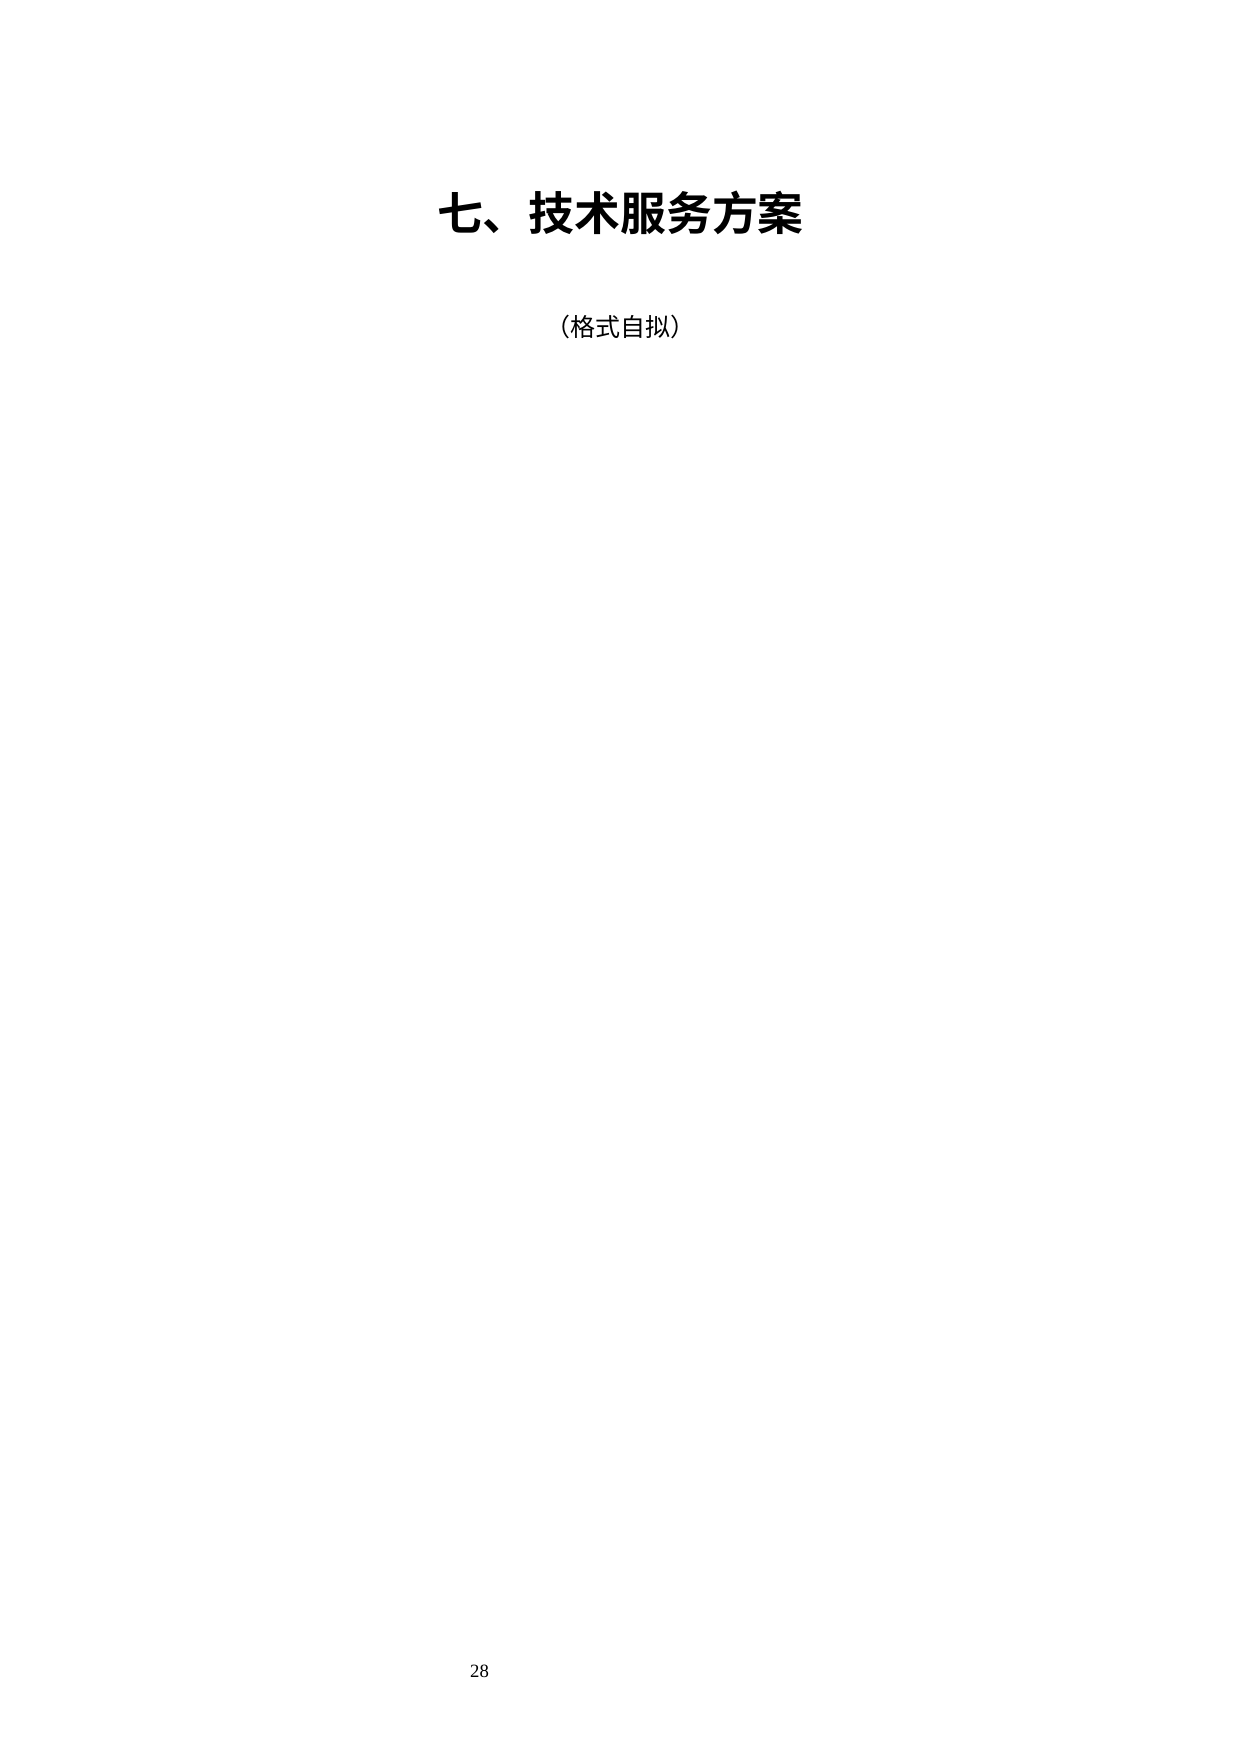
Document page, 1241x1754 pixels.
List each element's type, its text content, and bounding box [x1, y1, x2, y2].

text （格式自拟） [187, 293, 1053, 358]
text 七、技术服务方案 [187, 162, 1053, 259]
